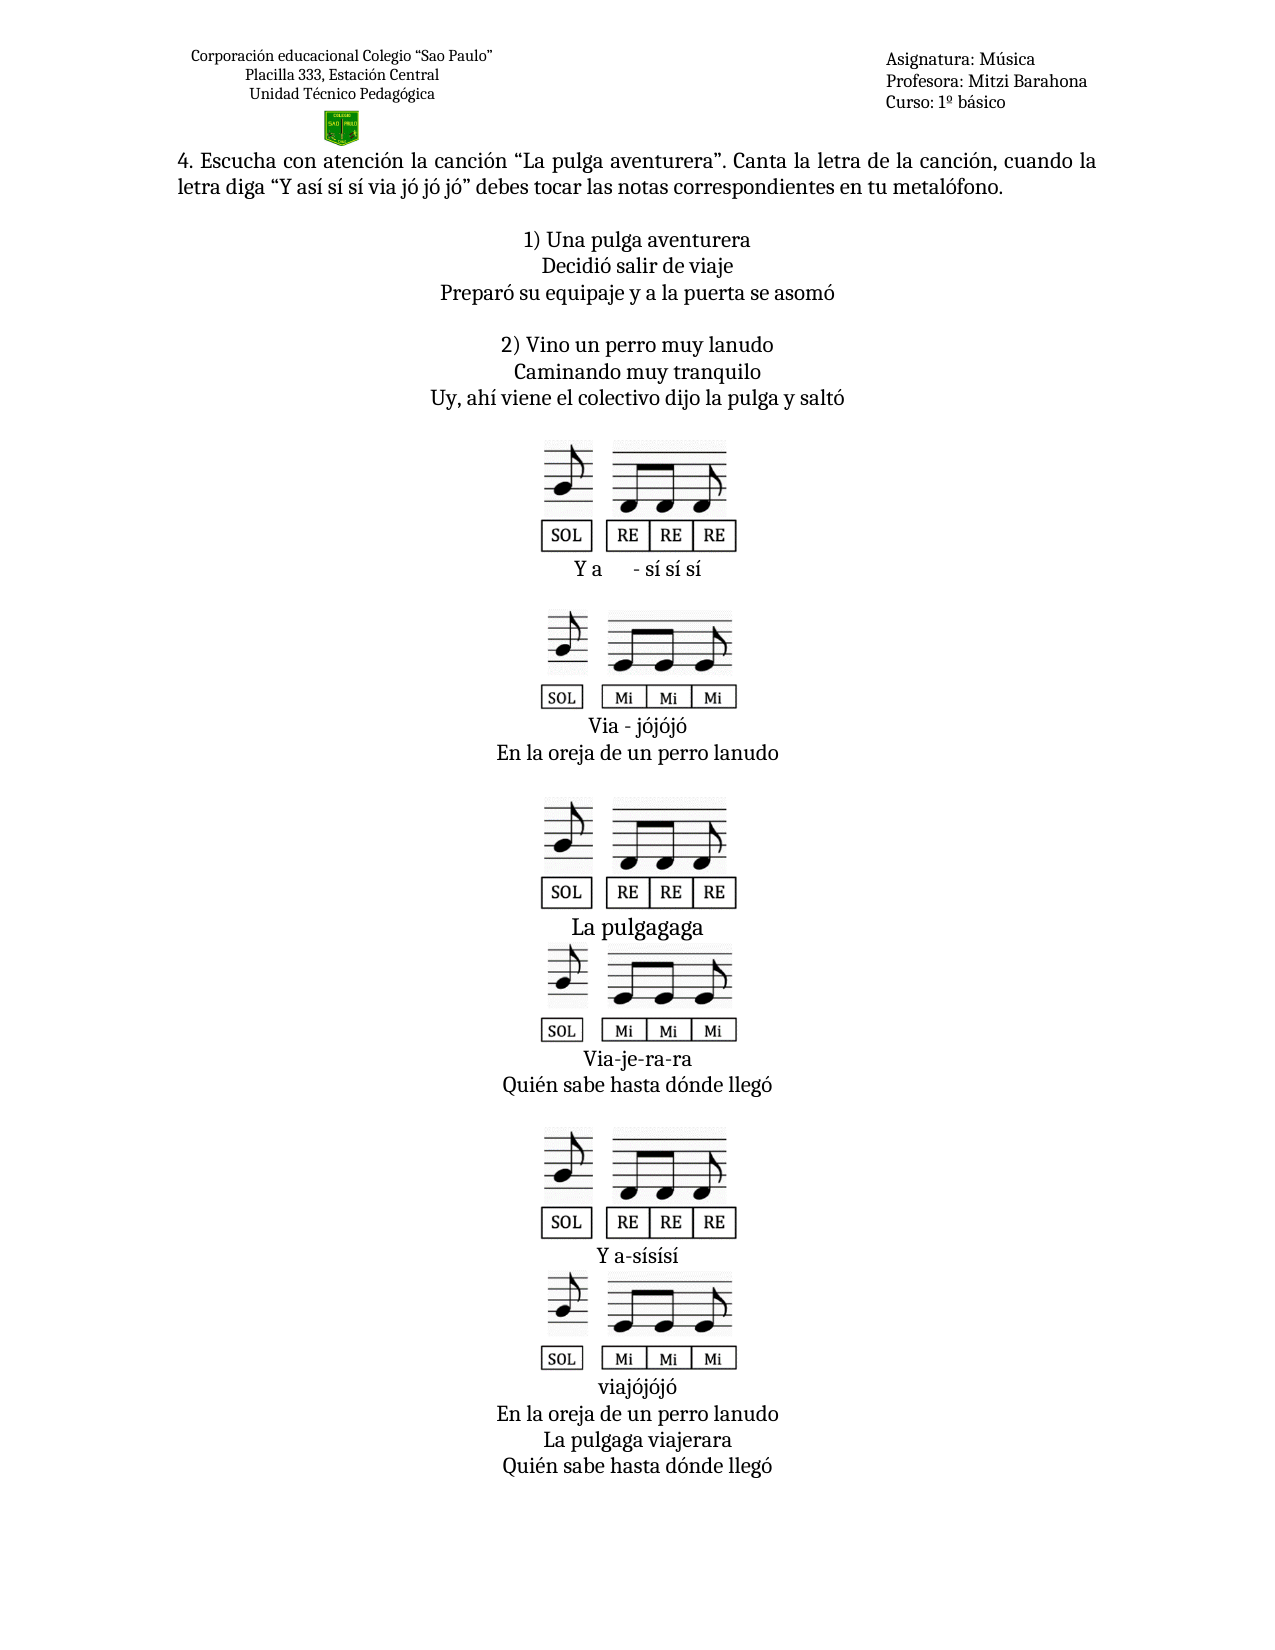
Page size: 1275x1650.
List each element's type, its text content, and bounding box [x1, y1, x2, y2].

text Via - jójójó En la oreja de un perro lanudo [177, 713, 1098, 766]
text Via-je-ra-ra Quién sabe hasta dónde llegó [177, 1046, 1098, 1098]
text 2) Vino un perro muy lanudo Caminando muy tranquilo Uy, ahí viene el colectivo dijo la pulga y saltó [177, 332, 1098, 411]
picture [536, 437, 739, 556]
picture [536, 608, 739, 713]
picture [536, 941, 739, 1046]
text 4. Escucha con atención la canción “La pulga aventurera”. Canta la letra de la canción, cuando la letra diga “Y así sí sí via jó jó jó” debes tocar las notas correspondientes en tu metalófono. [177, 148, 1098, 200]
text Y a-sísísí [177, 1243, 1098, 1269]
text La pulgagaga [177, 794, 1098, 941]
picture [536, 1125, 739, 1243]
picture [536, 1269, 739, 1374]
picture [324, 110, 359, 146]
text Y a - sí sí sí [177, 556, 1098, 582]
text 1) Una pulga aventurera Decidió salir de viaje Preparó su equipaje y a la puerta se asomó [177, 227, 1098, 306]
picture [536, 794, 739, 913]
text viajójójó En la oreja de un perro lanudo La pulgaga viajerara Quién sabe hasta dónde llegó [177, 1374, 1098, 1479]
